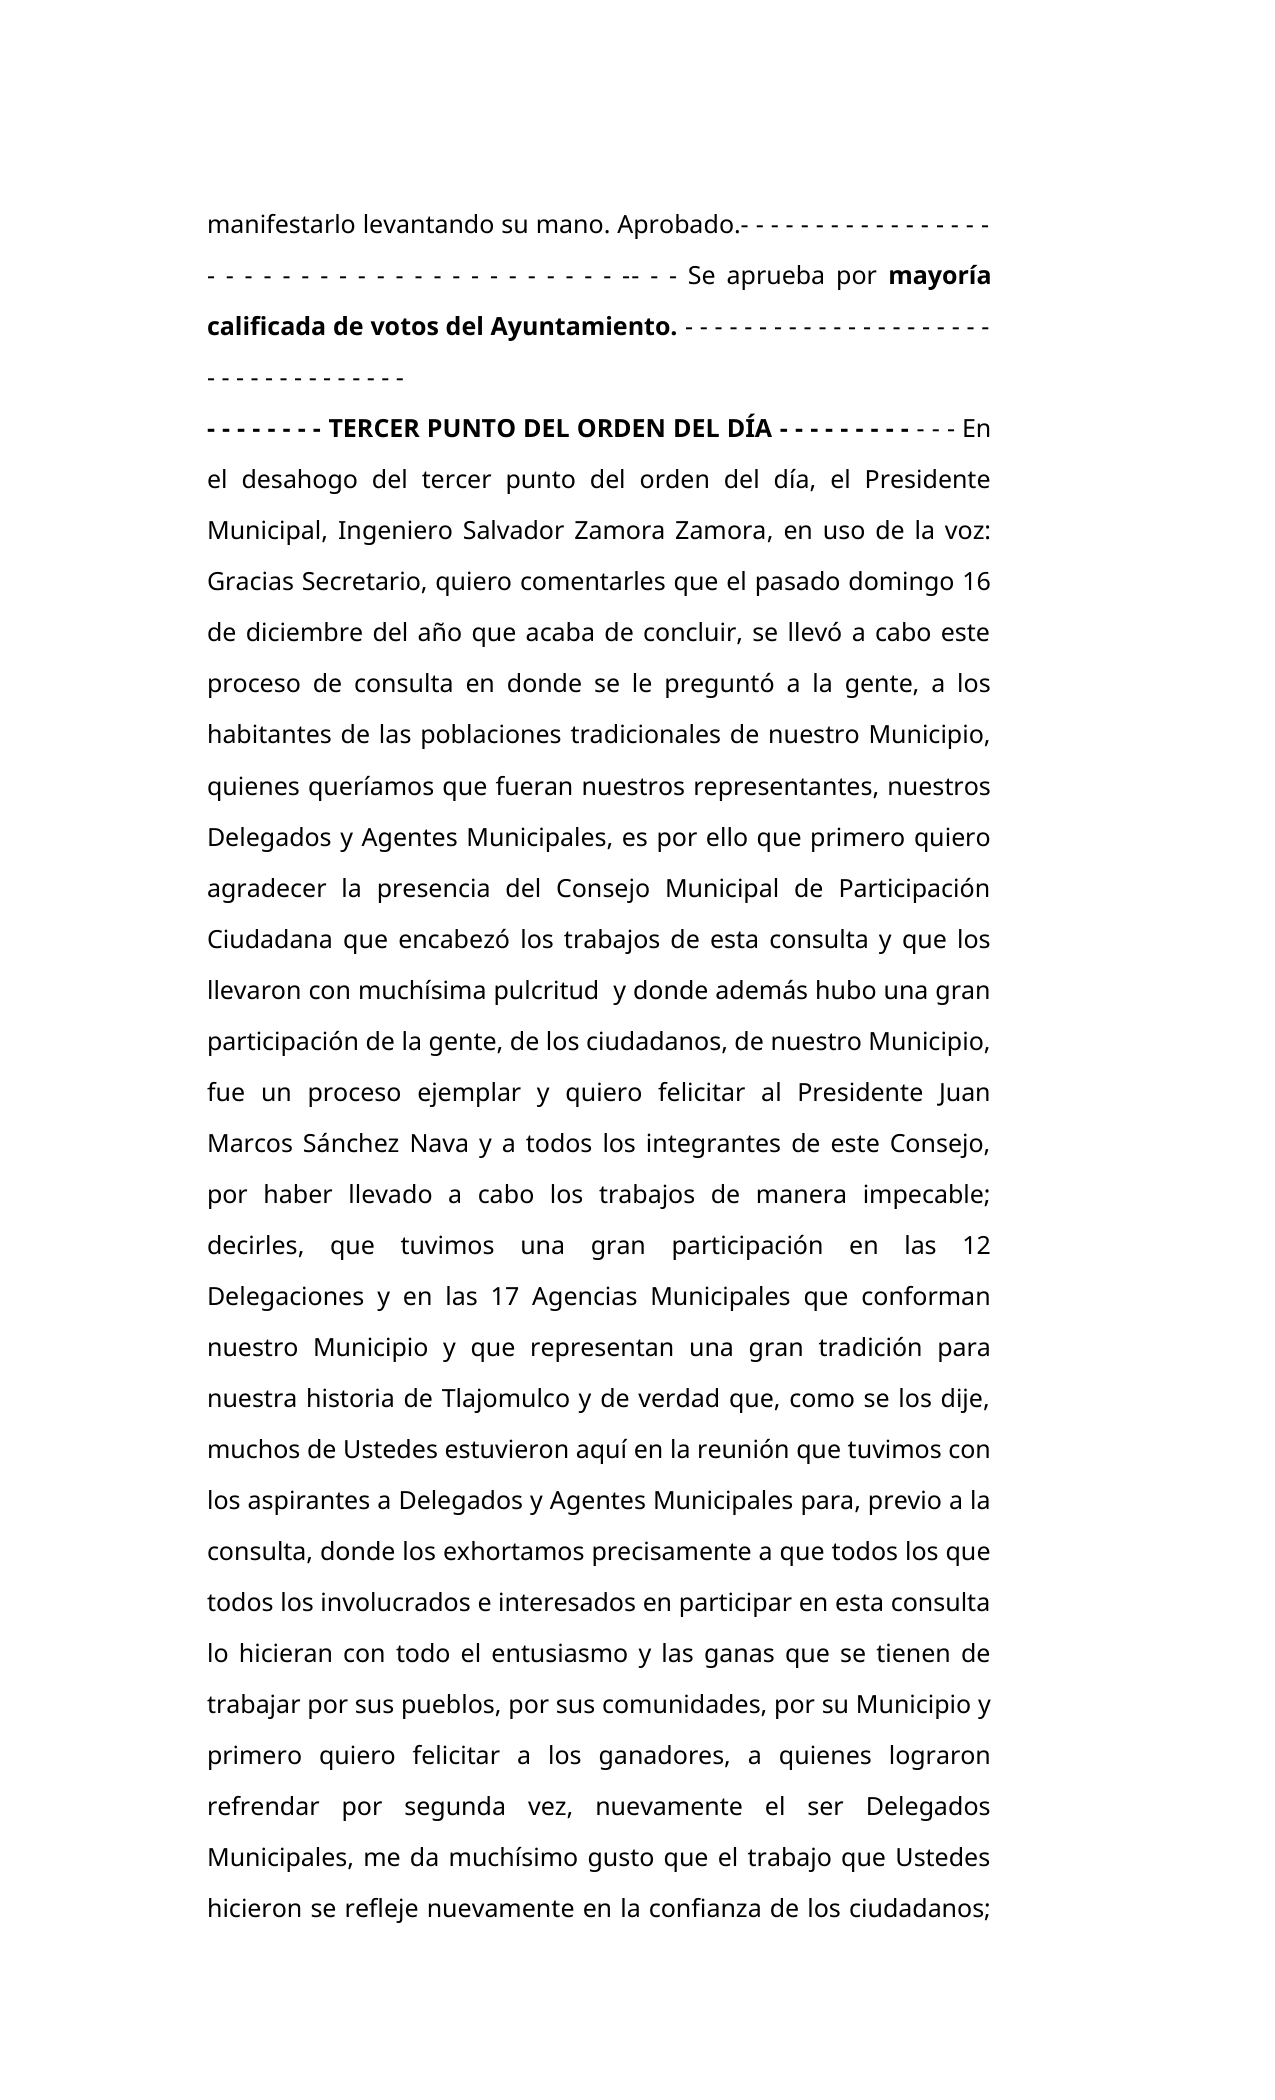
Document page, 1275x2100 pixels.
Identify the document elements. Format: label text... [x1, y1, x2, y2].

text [207, 411, 991, 1925]
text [207, 207, 991, 309]
